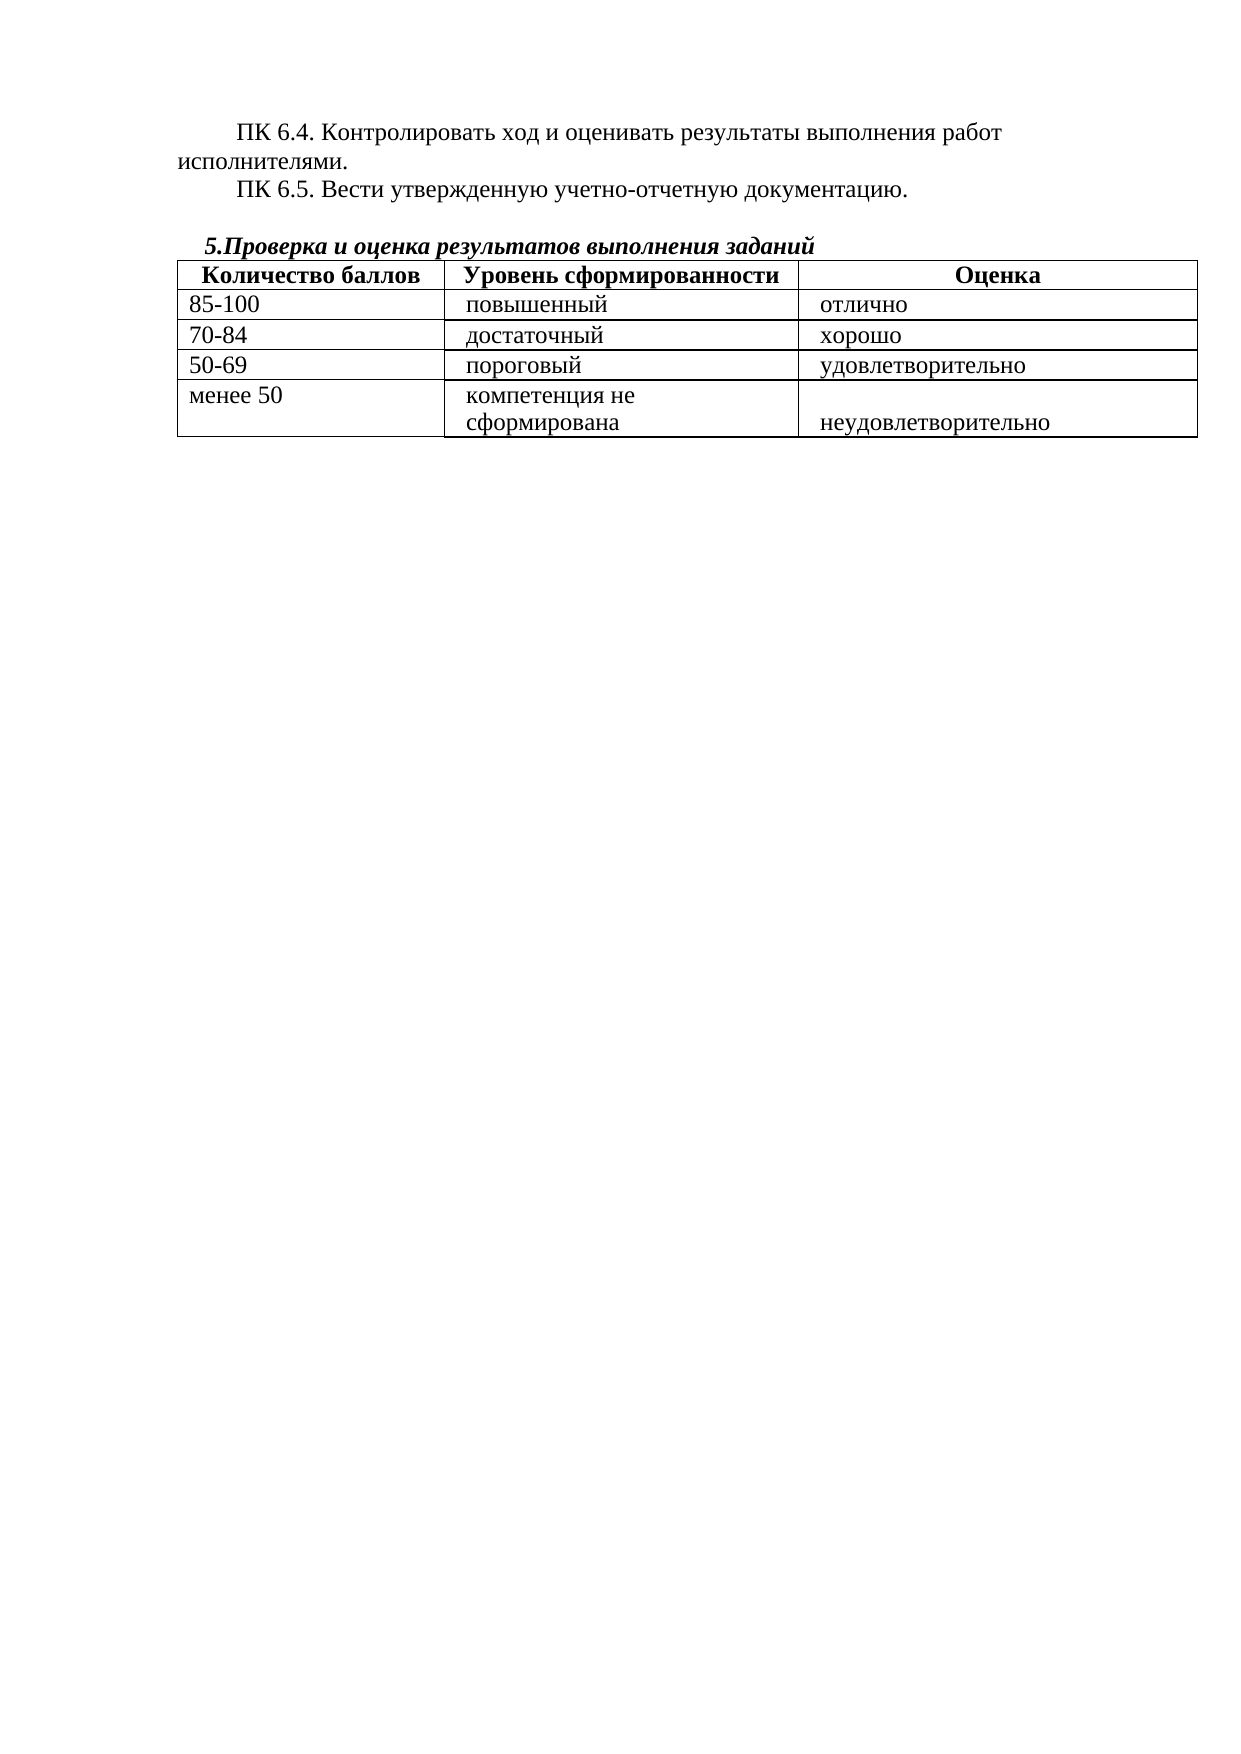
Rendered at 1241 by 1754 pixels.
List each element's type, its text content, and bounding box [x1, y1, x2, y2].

table_header Оценка [799, 261, 1197, 289]
table_cell менее 50 [178, 380, 444, 436]
table_cell отлично [799, 290, 1197, 318]
table_cell 85-100 [178, 290, 444, 318]
text ПК 6.4. Контролировать ход и оценивать результаты выполнения работ исполнителями. [177, 118, 1152, 174]
table_cell неудовлетворительно [799, 381, 1197, 436]
text 5.Проверка и оценка результатов выполнения заданий [204, 231, 1152, 260]
table_cell 50-69 [178, 350, 444, 379]
table_cell хорошо [799, 321, 1197, 349]
table_cell достаточный [445, 321, 798, 349]
text ПК 6.5. Вести утвержденную учетно-отчетную документацию. [177, 174, 1152, 203]
table_cell удовлетворительно [799, 351, 1197, 379]
table_cell компетенция не сформирована [445, 381, 798, 436]
table_cell пороговый [445, 351, 798, 379]
table_cell 70-84 [178, 320, 444, 349]
table_cell повышенный [445, 290, 798, 318]
table_header Количество баллов [178, 261, 444, 289]
table_header Уровень сформированности [445, 261, 798, 289]
